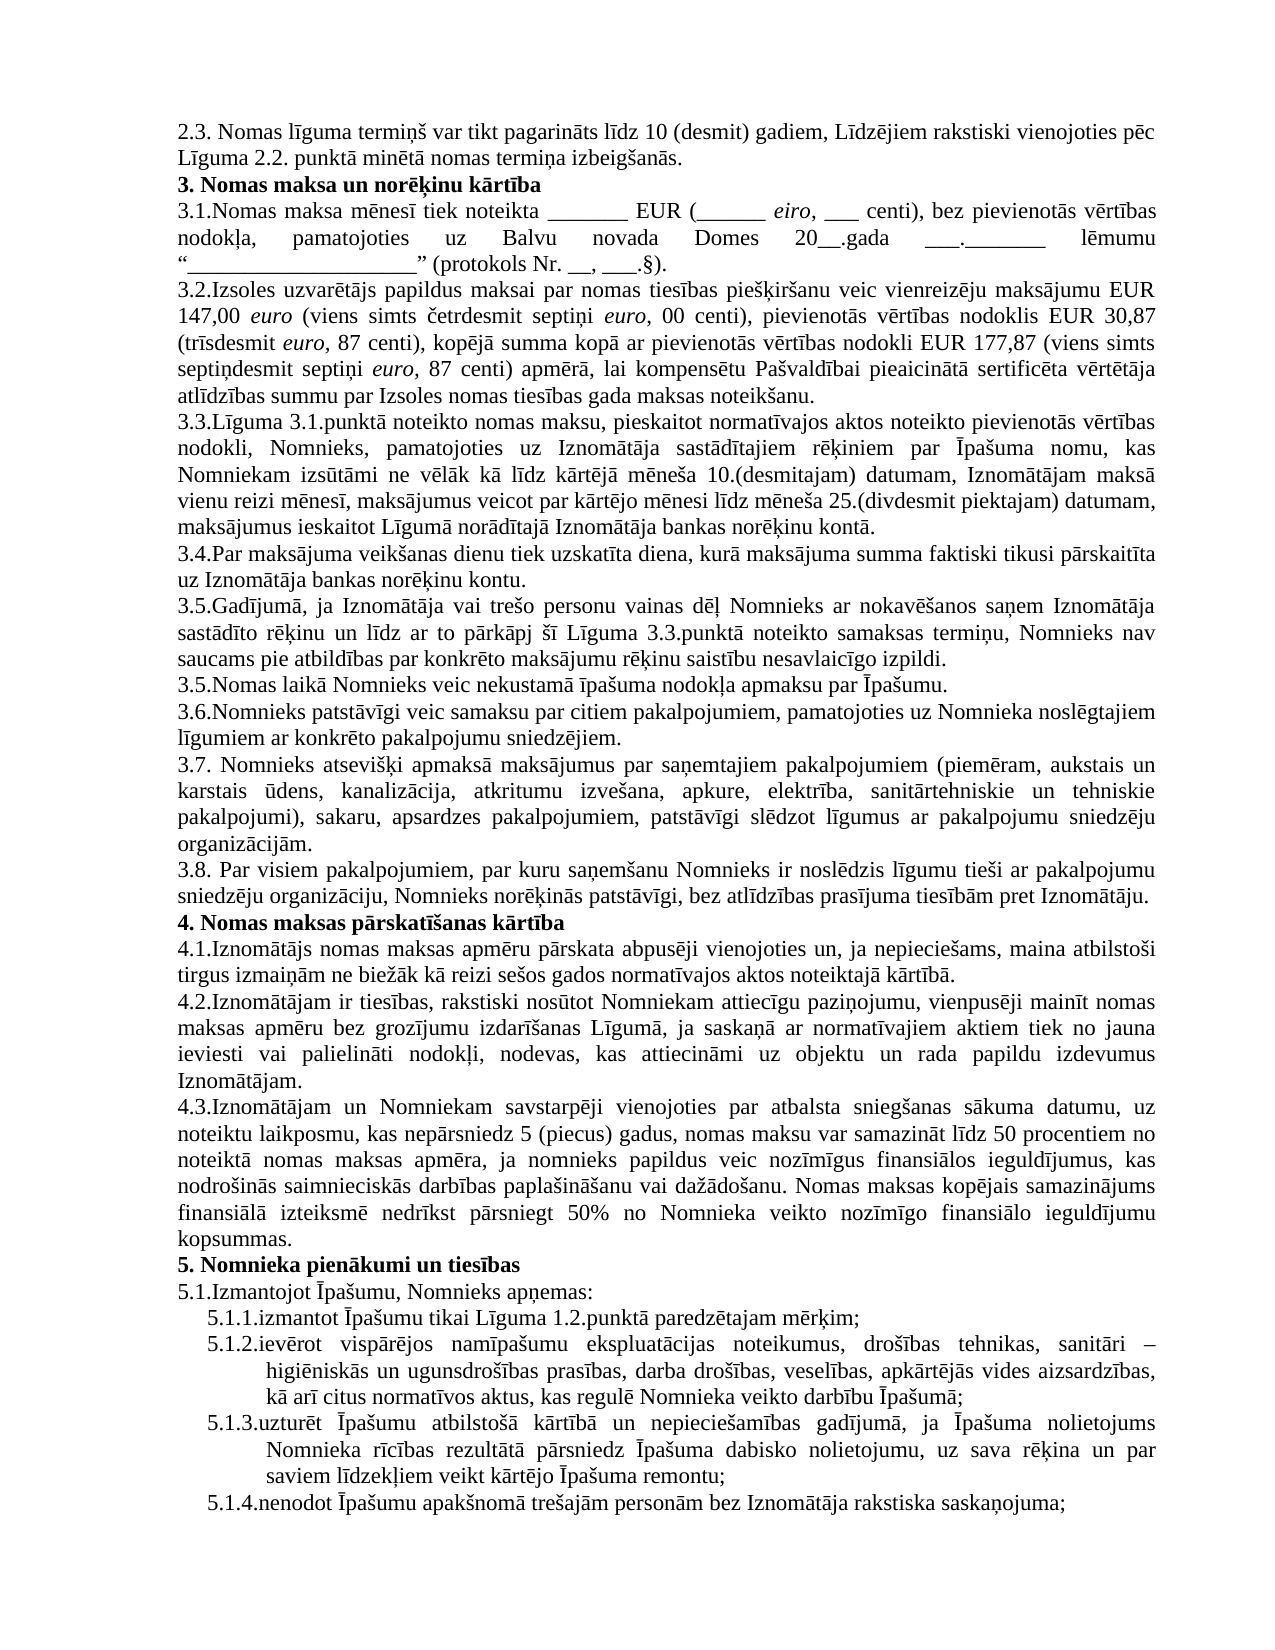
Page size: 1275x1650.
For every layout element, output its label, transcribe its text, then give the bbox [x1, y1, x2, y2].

text 4.2.Iznomātājam ir tiesības, rakstiski nosūtot Nomniekam attiecīgu paziņojumu, vienpusēji mainīt nomas maksas apmēru bez grozījumu izdarīšanas Līgumā, ja saskaņā ar normatīvajiem aktiem tiek no jauna ieviesti vai palielināti nodokļi, nodevas, kas attiecināmi uz objektu un rada papildu izdevumus Iznomātājam. [177, 988, 1157, 1093]
text 4. Nomas maksas pārskatīšanas kārtība [177, 909, 1157, 935]
text 5.1.2.ievērot vispārējos namīpašumu ekspluatācijas noteikumus, drošības tehnikas, sanitāri – higiēniskās un ugunsdrošības prasības, darba drošības, veselības, apkārtējās vides aizsardzības, kā arī citus normatīvos aktus, kas regulē Nomnieka veikto darbību Īpašumā; [207, 1330, 1157, 1409]
text 5.1.4.nenodot Īpašumu apakšnomā trešajām personām bez Iznomātāja rakstiska saskaņojuma; [207, 1488, 1157, 1515]
text 3.5.Gadījumā, ja Iznomātāja vai trešo personu vainas dēļ Nomnieks ar nokavēšanos saņem Iznomātāja sastādīto rēķinu un līdz ar to pārkāpj šī Līguma 3.3.punktā noteikto samaksas termiņu, Nomnieks nav saucams pie atbildības par konkrēto maksājumu rēķinu saistību nesavlaicīgo izpildi. [177, 592, 1157, 672]
text 3.6.Nomnieks patstāvīgi veic samaksu par citiem pakalpojumiem, pamatojoties uz Nomnieka noslēgtajiem līgumiem ar konkrēto pakalpojumu sniedzējiem. [177, 698, 1157, 751]
text 3.3.Līguma 3.1.punktā noteikto nomas maksu, pieskaitot normatīvajos aktos noteikto pievienotās vērtības nodokli, Nomnieks, pamatojoties uz Iznomātāja sastādītajiem rēķiniem par Īpašuma nomu, kas Nomniekam izsūtāmi ne vēlāk kā līdz kārtējā mēneša 10.(desmitajam) datumam, Iznomātājam maksā vienu reizi mēnesī, maksājumus veicot par kārtējo mēnesi līdz mēneša 25.(divdesmit piektajam) datumam, maksājumus ieskaitot Līgumā norādītajā Iznomātāja bankas norēķinu kontā. [177, 487, 1157, 540]
text 3.4.Par maksājuma veikšanas dienu tiek uzskatīta diena, kurā maksājuma summa faktiski tikusi pārskaitīta uz Iznomātāja bankas norēķinu kontu. [177, 540, 1157, 592]
text 5.1.Izmantojot Īpašumu, Nomnieks apņemas: [177, 1278, 1157, 1304]
text 3.5.Nomas laikā Nomnieks veic nekustamā īpašuma nodokļa apmaksu par Īpašumu. [177, 672, 1157, 698]
text 3. Nomas maksa un norēķinu kārtība [177, 171, 1157, 197]
text 3.2.Izsoles uzvarētājs papildus maksai par nomas tiesības piešķiršanu veic vienreizēju maksājumu EUR 147,00 euro (viens simts četrdesmit septiņi euro, 00 centi), pievienotās vērtības nodoklis EUR 30,87 (trīsdesmit euro, 87 centi), kopējā summa kopā ar pievienotās vērtības nodokli EUR 177,87 (viens simts septiņdesmit septiņi euro, 87 centi) apmērā, lai kompensētu Pašvaldībai pieaicinātā sertificēta vērtētāja atlīdzības summu par Izsoles nomas tiesības gada maksas noteikšanu. [177, 276, 1157, 408]
text 3.1.Nomas maksa mēnesī tiek noteikta _______ EUR (______ eiro, ___ centi), bez pievienotās vērtības nodokļa, pamatojoties uz Balvu novada Domes 20__.gada ___._______ lēmumu “____________________” (protokols Nr. __, ___.§). [177, 197, 1157, 276]
text 5.1.1.izmantot Īpašumu tikai Līguma 1.2.punktā paredzētajam mērķim; [207, 1304, 1157, 1330]
text 4.3.Iznomātājam un Nomniekam savstarpēji vienojoties par atbalsta sniegšanas sākuma datumu, uz noteiktu laikposmu, kas nepārsniedz 5 (piecus) gadus, nomas maksu var samazināt līdz 50 procentiem no noteiktā nomas maksas apmēra, ja nomnieks papildus veic nozīmīgus finansiālos ieguldījumus, kas nodrošinās saimnieciskās darbības paplašināšanu vai dažādošanu. Nomas maksas kopējais samazinājums finansiālā izteiksmē nedrīkst pārsniegt 50% no Nomnieka veikto nozīmīgo finansiālo ieguldījumu kopsummas. [177, 1093, 1157, 1251]
text 3.7. Nomnieks atsevišķi apmaksā maksājumus par saņemtajiem pakalpojumiem (piemēram, aukstais un karstais ūdens, kanalizācija, atkritumu izvešana, apkure, elektrība, sanitārtehniskie un tehniskie pakalpojumi), sakaru, apsardzes pakalpojumiem, patstāvīgi slēdzot līgumus ar pakalpojumu sniedzēju organizācijām. [177, 751, 1157, 856]
text 4.1.Iznomātājs nomas maksas apmēru pārskata abpusēji vienojoties un, ja nepieciešams, maina atbilstoši tirgus izmaiņām ne biežāk kā reizi sešos gados normatīvajos aktos noteiktajā kārtībā. [177, 935, 1157, 988]
text 2.3. Nomas līguma termiņš var tikt pagarināts līdz 10 (desmit) gadiem, Līdzējiem rakstiski vienojoties pēc Līguma 2.2. punktā minētā nomas termiņa izbeigšanās. [177, 118, 1157, 171]
text 3.3.Līguma 3.1.punktā noteikto nomas maksu, pieskaitot normatīvajos aktos noteikto pievienotās vērtības nodokli, Nomnieks, pamatojoties uz Iznomātāja sastādītajiem rēķiniem par Īpašuma nomu, kas Nomniekam izsūtāmi ne vēlāk kā līdz kārtējā mēneša 10.(desmitajam) datumam, Iznomātājam maksā vienu reizi mēnesī, maksājumus veicot par kārtējo mēnesi līdz mēneša 25.(divdesmit piektajam) datumam, maksājumus ieskaitot Līgumā norādītajā Iznomātāja bankas norēķinu kontā. [177, 408, 1157, 461]
text 3.8. Par visiem pakalpojumiem, par kuru saņemšanu Nomnieks ir noslēdzis līgumu tieši ar pakalpojumu sniedzēju organizāciju, Nomnieks norēķinās patstāvīgi, bez atlīdzības prasījuma tiesībām pret Iznomātāju. [177, 856, 1157, 909]
text 5. Nomnieka pienākumi un tiesības [177, 1251, 1157, 1278]
text 5.1.3.uzturēt Īpašumu atbilstošā kārtībā un nepieciešamības gadījumā, ja Īpašuma nolietojums Nomnieka rīcības rezultātā pārsniedz Īpašuma dabisko nolietojumu, uz sava rēķina un par saviem līdzekļiem veikt kārtējo Īpašuma remontu; [207, 1409, 1157, 1488]
